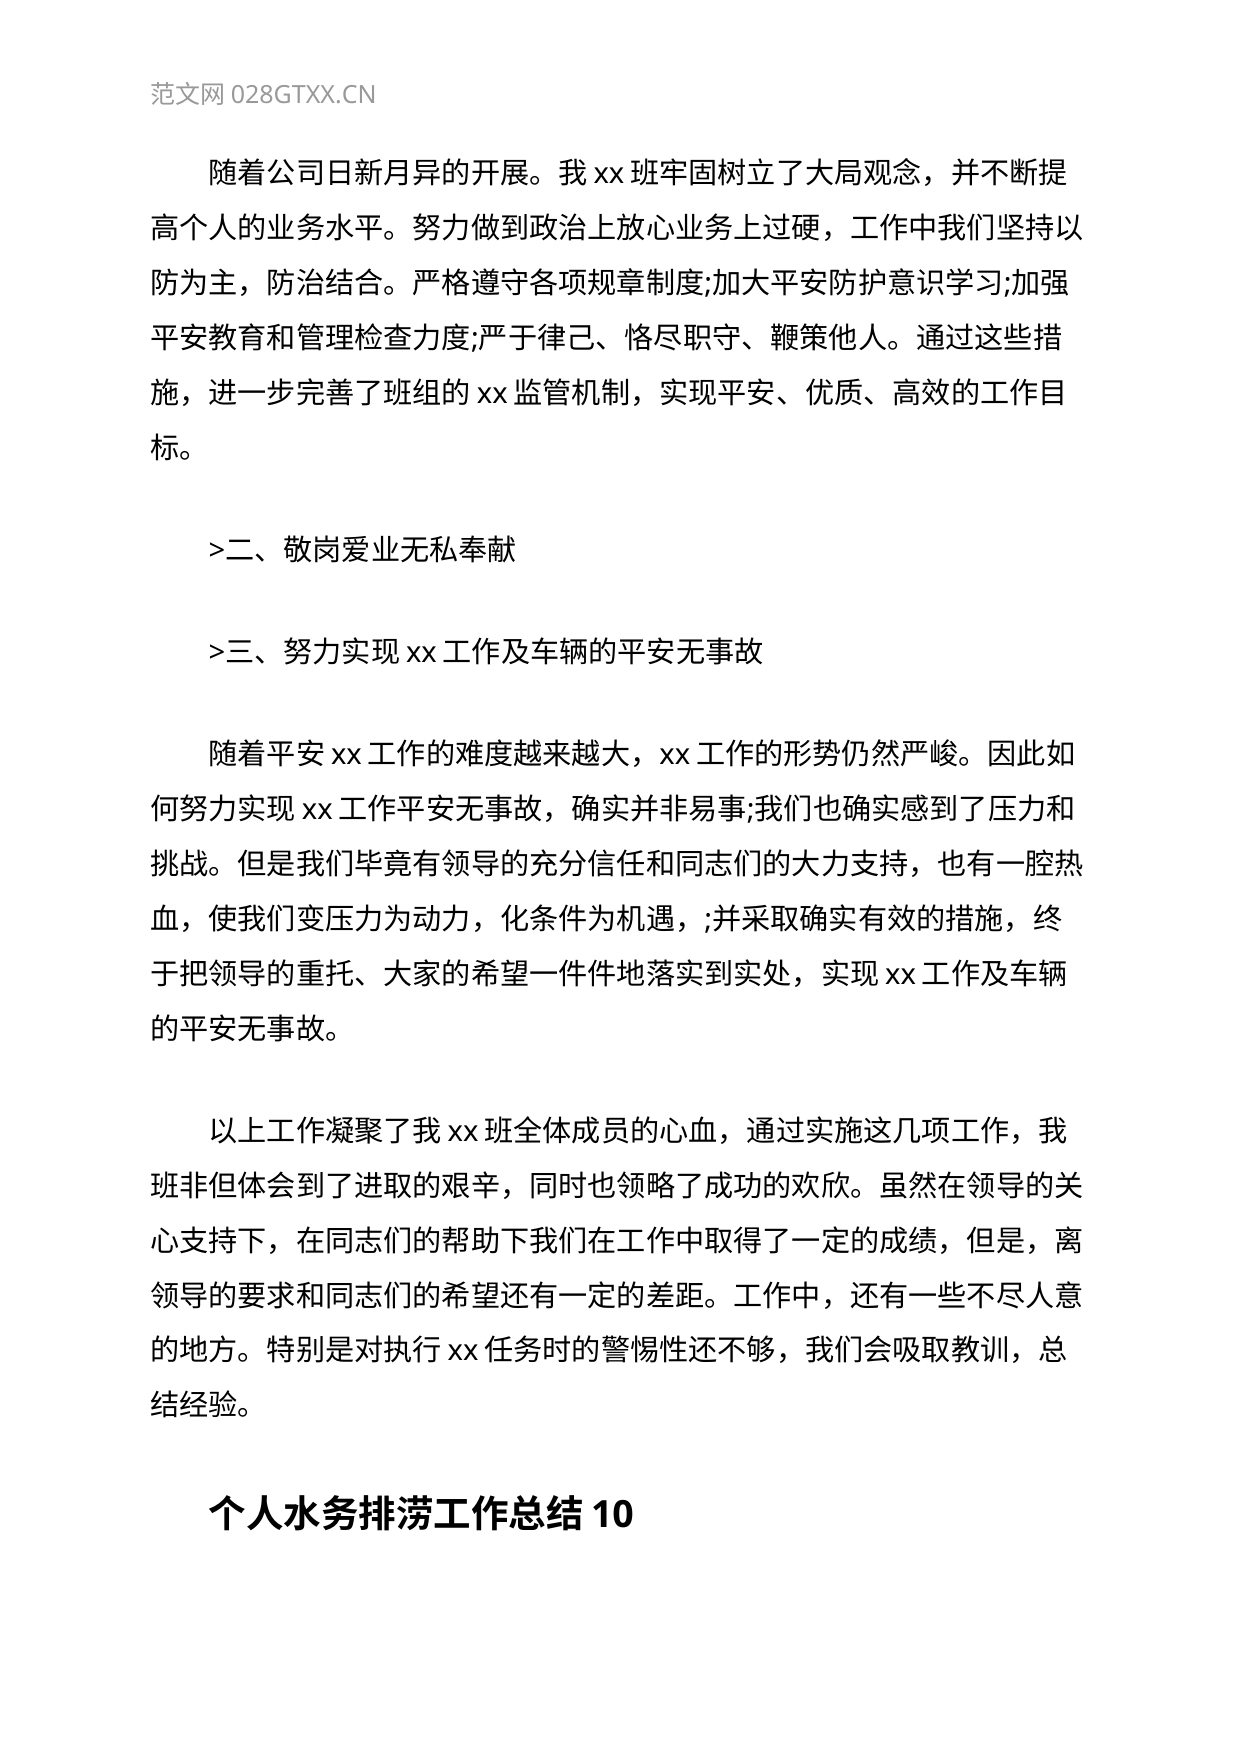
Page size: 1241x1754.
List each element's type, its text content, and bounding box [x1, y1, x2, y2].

text >三、努力实现xx工作及车辆的平安无事故 [150, 629, 1090, 671]
text 随着平安xx工作的难度越来越大，xx工作的形势仍然严峻。因此如何努力实现xx工作平安无事故，确实并非易事;我们也确实感到了压力和挑战。但是我们毕竟有领导的充分信任和同志们的大力支持，也有一腔热血，使我们变压力为动力，化条件为机遇，;并采取确实有效的措施，终于把领导的重托、大家的希望一件件地落实到实处，实现xx工作及车辆的平安无事故。 [150, 731, 1090, 1048]
text 个人水务排涝工作总结10 [150, 1484, 1090, 1538]
text 随着公司日新月异的开展。我xx班牢固树立了大局观念，并不断提高个人的业务水平。努力做到政治上放心业务上过硬，工作中我们坚持以防为主，防治结合。严格遵守各项规章制度;加大平安防护意识学习;加强平安教育和管理检查力度;严于律己、恪尽职守、鞭策他人。通过这些措施，进一步完善了班组的xx监管机制，实现平安、优质、高效的工作目标。 [150, 150, 1090, 467]
text >二、敬岗爱业无私奉献 [150, 527, 1090, 569]
text 以上工作凝聚了我xx班全体成员的心血，通过实施这几项工作，我班非但体会到了进取的艰辛，同时也领略了成功的欢欣。虽然在领导的关心支持下，在同志们的帮助下我们在工作中取得了一定的成绩，但是，离领导的要求和同志们的希望还有一定的差距。工作中，还有一些不尽人意的地方。特别是对执行xx任务时的警惕性还不够，我们会吸取教训，总结经验。 [150, 1107, 1090, 1424]
